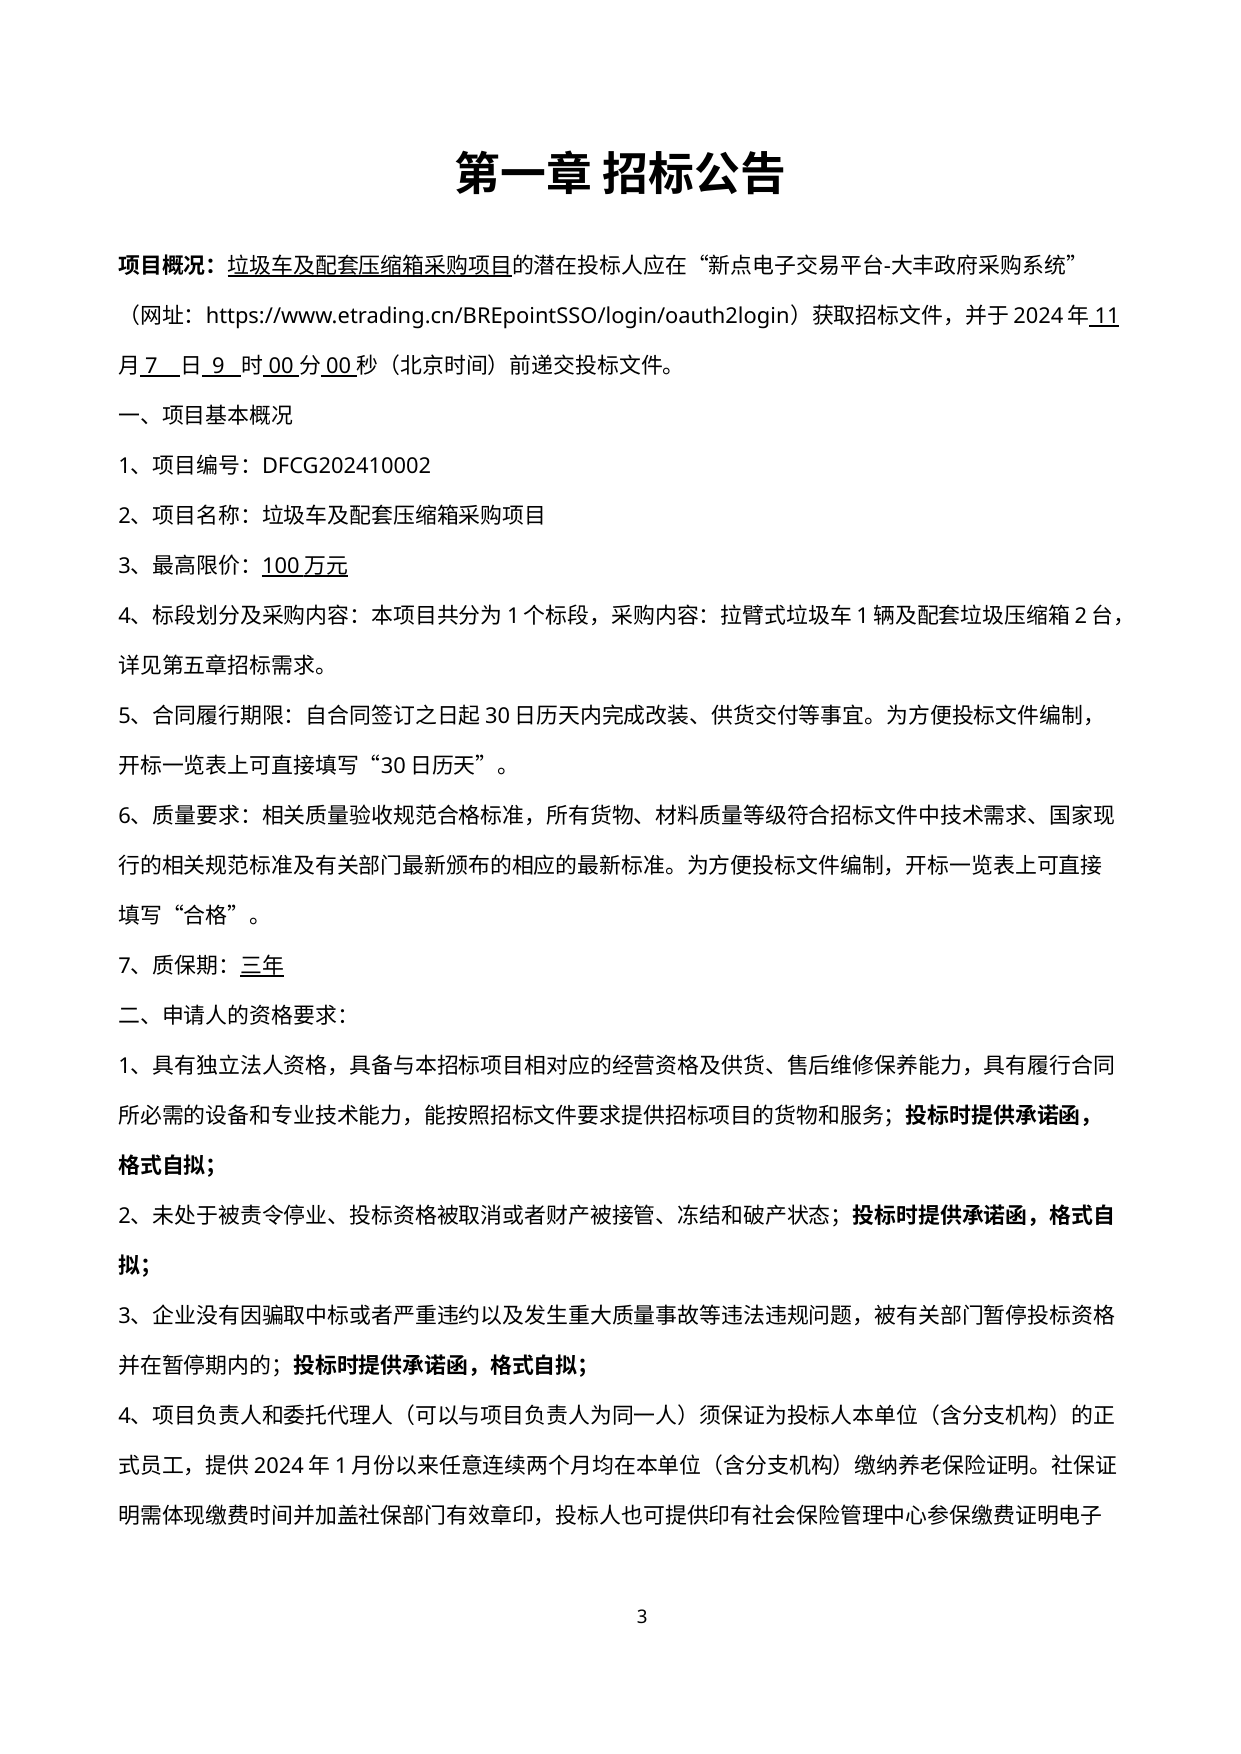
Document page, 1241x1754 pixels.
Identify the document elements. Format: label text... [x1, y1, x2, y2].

text 二、申请人的资格要求： [118, 984, 1122, 1034]
text 项目概况：垃圾车及配套压缩箱采购项目的潜在投标人应在“新点电子交易平台-大丰政府采购系统”（网址：https://www.etrading.cn/BREpointSSO/login/oauth2login）获取招标文件，并于2024年 11 月 7 日 9 时 00 分 00 秒（北京时间）前递交投标文件。 [118, 234, 1122, 384]
text 1、具有独立法人资格，具备与本招标项目相对应的经营资格及供货、售后维修保养能力，具有履行合同所必需的设备和专业技术能力，能按照招标文件要求提供招标项目的货物和服务；投标时提供承诺函，格式自拟； [118, 1034, 1122, 1184]
subtitle 第一章 招标公告 [118, 153, 1122, 199]
text 1、项目编号：DFCG202410002 [118, 434, 1122, 484]
text 3、企业没有因骗取中标或者严重违约以及发生重大质量事故等违法违规问题，被有关部门暂停投标资格并在暂停期内的；投标时提供承诺函，格式自拟； [118, 1284, 1122, 1384]
text 3、最高限价：100万元 [118, 534, 1122, 584]
text 6、质量要求：相关质量验收规范合格标准，所有货物、材料质量等级符合招标文件中技术需求、国家现行的相关规范标准及有关部门最新颁布的相应的最新标准。为方便投标文件编制，开标一览表上可直接填写“合格”。 [118, 784, 1122, 934]
text 2、未处于被责令停业、投标资格被取消或者财产被接管、冻结和破产状态；投标时提供承诺函，格式自拟； [118, 1184, 1122, 1284]
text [118, 1384, 1122, 1534]
text 7、质保期：三年 [118, 934, 1122, 984]
text 2、项目名称：垃圾车及配套压缩箱采购项目 [118, 484, 1122, 534]
text 一、项目基本概况 [118, 384, 1122, 434]
text 5、合同履行期限：自合同签订之日起30日历天内完成改装、供货交付等事宜。为方便投标文件编制，开标一览表上可直接填写“30日历天”。 [118, 684, 1122, 784]
text 4、标段划分及采购内容：本项目共分为1个标段，采购内容：拉臂式垃圾车1辆及配套垃圾压缩箱2台，详见第五章招标需求。 [118, 584, 1122, 684]
